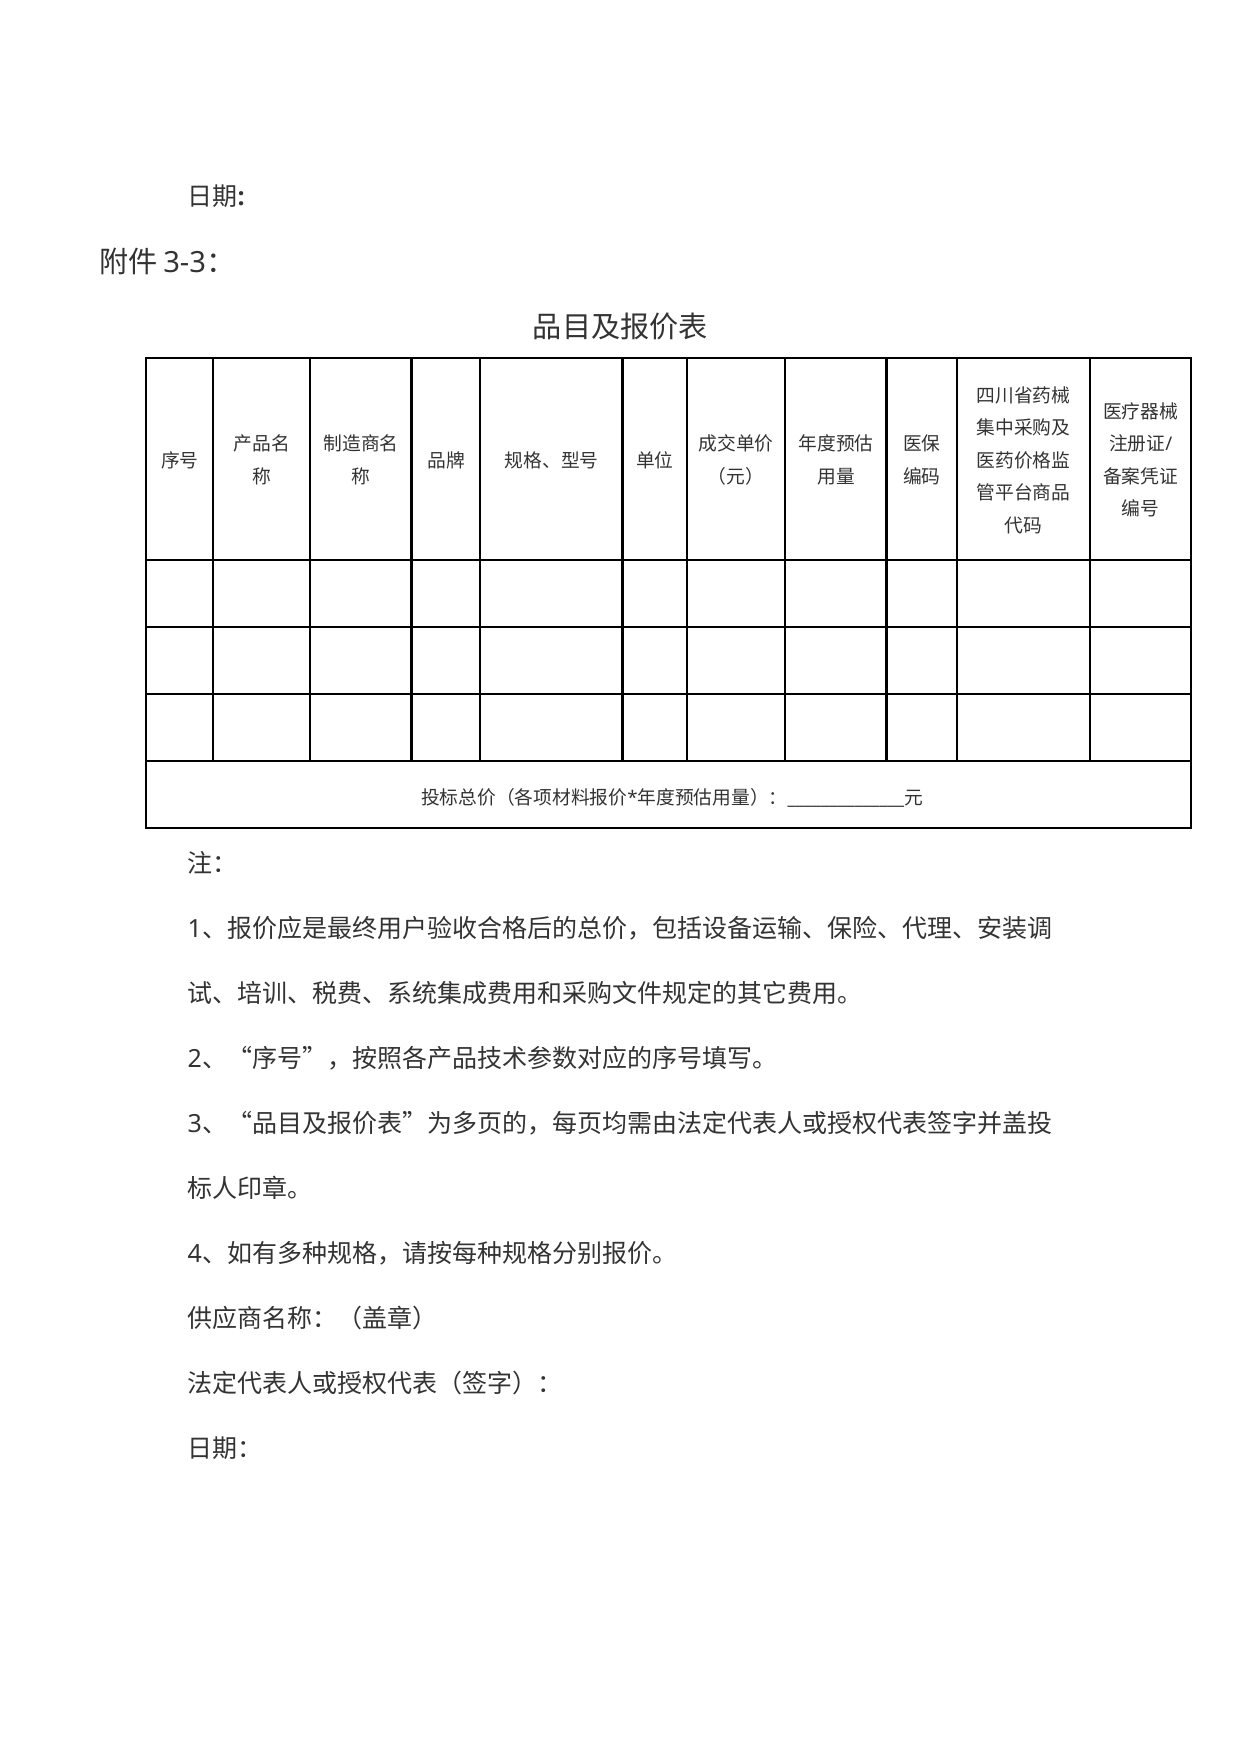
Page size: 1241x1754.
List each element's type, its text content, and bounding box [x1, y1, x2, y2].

table_cell [147, 695, 212, 760]
text 供应商名称：（盖章） [187, 1284, 1053, 1349]
table_cell [958, 695, 1089, 760]
table_header 四川省药械集中采购及医药价格监管平台商品代码 [958, 359, 1089, 559]
table_cell [481, 628, 621, 693]
text 3、“品目及报价表”为多页的，每页均需由法定代表人或授权代表签字并盖投标人印章。 [187, 1089, 1053, 1219]
text 4、如有多种规格，请按每种规格分别报价。 [187, 1219, 1053, 1284]
table_cell [413, 561, 479, 626]
table_header 序号 [147, 359, 212, 559]
table_cell [958, 561, 1089, 626]
table_cell [214, 561, 309, 626]
table_cell [481, 695, 621, 760]
text 2、“序号”，按照各产品技术参数对应的序号填写。 [187, 1024, 1053, 1089]
table_cell [311, 561, 410, 626]
text 法定代表人或授权代表（签字）： [187, 1349, 1053, 1414]
table_cell [311, 695, 410, 760]
table_cell [786, 561, 885, 626]
table_header 年度预估用量 [786, 359, 885, 559]
table_cell [888, 561, 956, 626]
table_cell [481, 561, 621, 626]
table_cell [888, 628, 956, 693]
text 品目及报价表 [187, 292, 1053, 357]
table_cell [624, 628, 686, 693]
table_cell [413, 695, 479, 760]
table_cell [688, 695, 784, 760]
table_cell 投标总价（各项材料报价*年度预估用量）：______________元 [147, 762, 1190, 827]
table_header 品牌 [413, 359, 479, 559]
text 注： [187, 829, 1053, 894]
table_cell [624, 695, 686, 760]
table_cell [1091, 695, 1190, 760]
table_header 医保编码 [888, 359, 956, 559]
table_cell [311, 628, 410, 693]
table_cell [688, 561, 784, 626]
table_cell [786, 628, 885, 693]
table_cell [1091, 561, 1190, 626]
table_cell [688, 628, 784, 693]
table_header 单位 [624, 359, 686, 559]
table_cell [413, 628, 479, 693]
table_cell [1091, 628, 1190, 693]
table_cell [147, 628, 212, 693]
table_cell [214, 628, 309, 693]
text 附件3-3： [99, 227, 1053, 292]
table_header 产品名称 [214, 359, 309, 559]
table_header 制造商名称 [311, 359, 410, 559]
table_cell [786, 695, 885, 760]
table_cell [147, 561, 212, 626]
table_cell [214, 695, 309, 760]
table_header 医疗器械注册证/备案凭证编号 [1091, 359, 1190, 559]
table_header 规格、型号 [481, 359, 621, 559]
text 1、报价应是最终用户验收合格后的总价，包括设备运输、保险、代理、安装调试、培训、税费、系统集成费用和采购文件规定的其它费用。 [187, 894, 1053, 1024]
text 日期: [187, 162, 1053, 227]
table_cell [624, 561, 686, 626]
table_cell [888, 695, 956, 760]
text 日期： [187, 1414, 1053, 1479]
table_cell [958, 628, 1089, 693]
table_header 成交单价（元） [688, 359, 784, 559]
